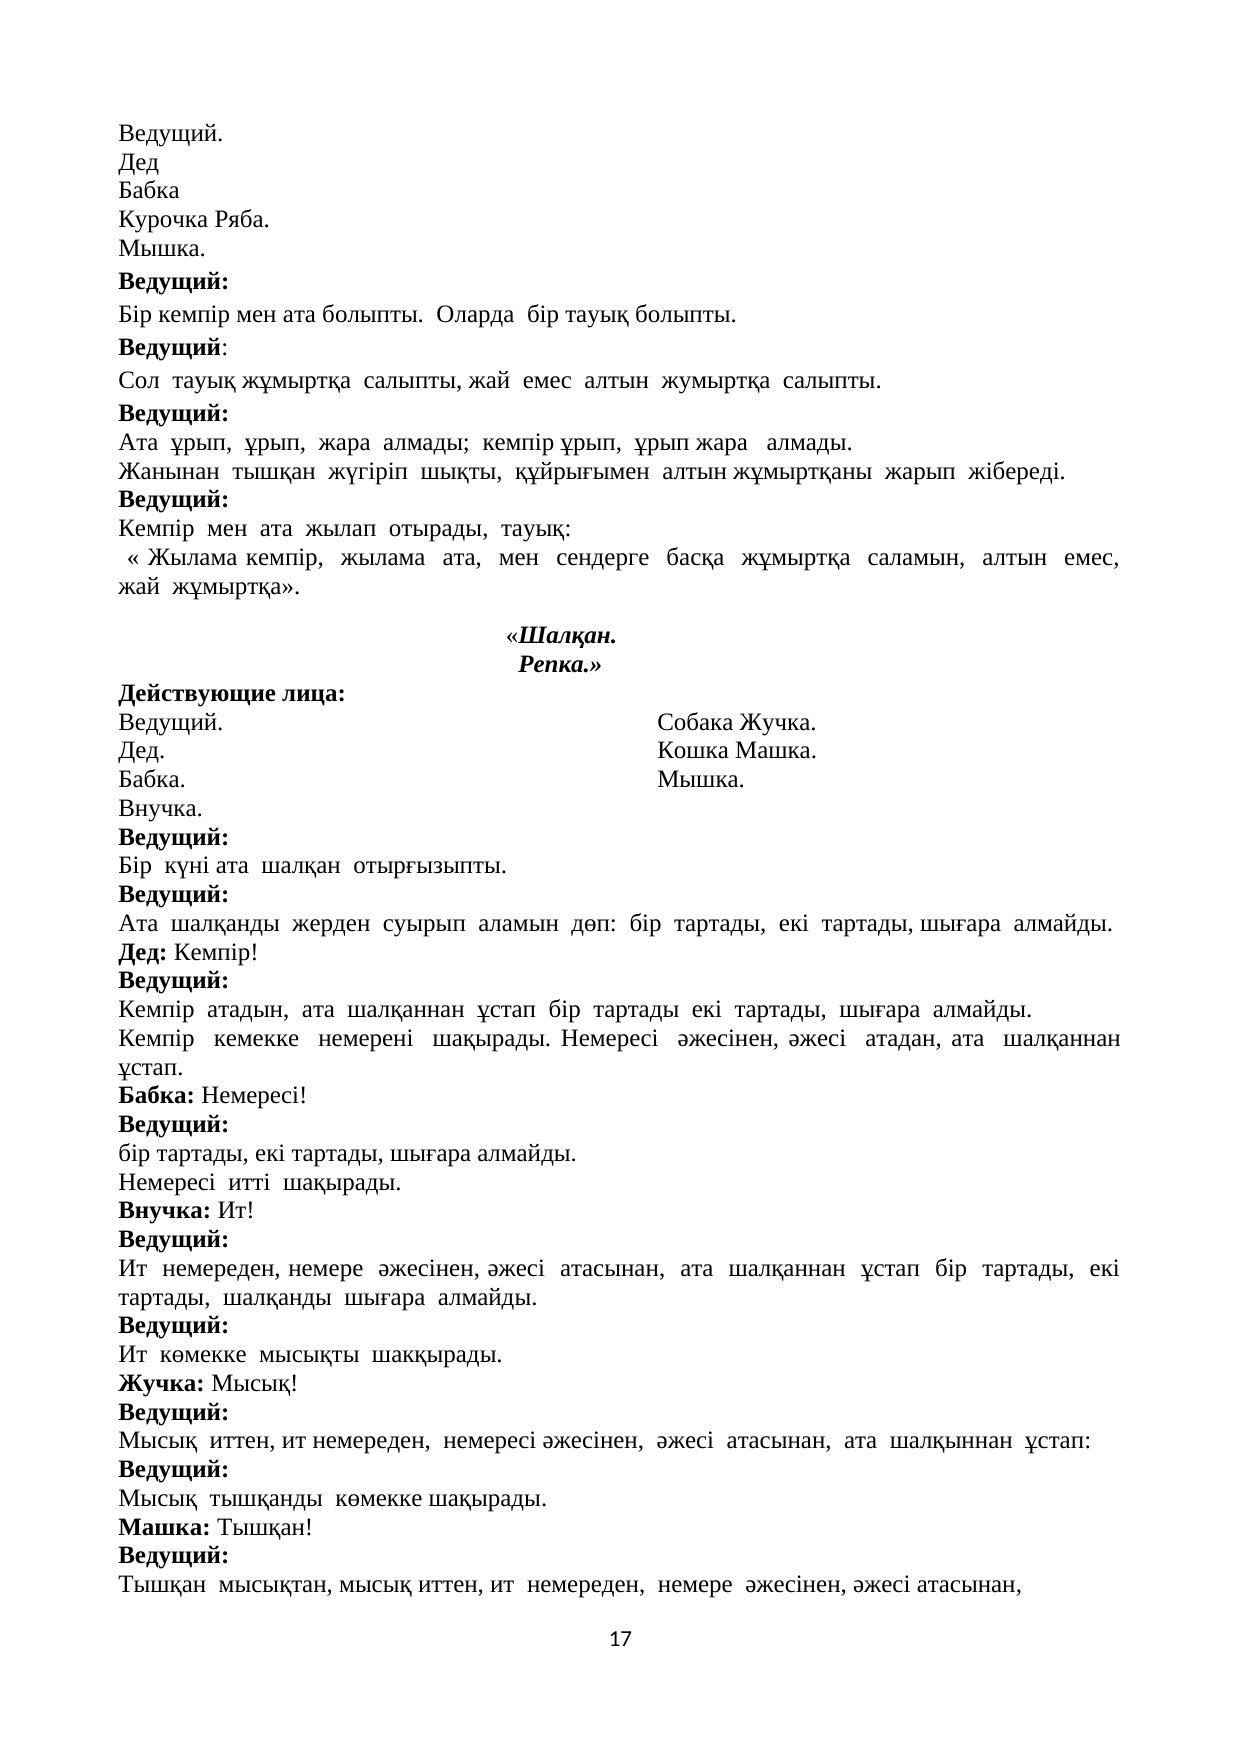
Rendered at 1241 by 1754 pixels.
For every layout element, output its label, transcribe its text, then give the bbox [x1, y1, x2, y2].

text Тышқан мысықтан, мысық иттен, ит немереден, немере әжесінен, әжесі атасынан, [118, 1569, 1122, 1598]
text Ведущий: [118, 879, 1122, 908]
text Дед. [118, 735, 583, 764]
text Ведущий: [118, 1454, 1122, 1483]
text Бір күні ата шалқан отырғызыпты. [118, 850, 1122, 879]
text Сол тауық жұмыртқа салыпты, жай емес алтын жумыртқа салыпты. [118, 365, 1122, 394]
text Внучка. [118, 793, 583, 822]
text Жанынан тышқан жүгіріп шықты, құйрығымен алтын жұмыртқаны жарып жібереді. [118, 456, 1122, 484]
text Ведущий: [118, 1224, 1122, 1253]
text Кемпір атадын, ата шалқаннан ұстап бір тартады екі тартады, шығара алмайды. [118, 994, 1122, 1023]
text Собака Жучка. [657, 707, 1122, 735]
text Мысық иттен, ит немереден, немересі әжесінен, әжесі атасынан, ата шалқыннан ұстап: [118, 1425, 1122, 1454]
text Действующие лица: [118, 678, 1122, 707]
text Кемпір мен ата жылап отырады, тауық: [118, 513, 1122, 542]
text Ведущий. [118, 118, 1122, 147]
text Ит көмекке мысықты шакқырады. [118, 1339, 1122, 1368]
text Ата ұрып, ұрып, жара алмады; кемпір ұрып, ұрып жара алмады. [118, 427, 1122, 456]
text Дед [118, 147, 1122, 176]
text Машка: Тышқан! [118, 1512, 1122, 1540]
text Ведущий: [118, 822, 1122, 850]
text Ведущий: [118, 1310, 1122, 1339]
text Внучка: Ит! [118, 1195, 1122, 1224]
text Кошка Машка. [657, 735, 1122, 764]
text Мышка. [118, 233, 1122, 262]
text «Шалқан. [118, 620, 1122, 649]
text Курочка Ряба. [118, 204, 1122, 233]
text Ведущий. [118, 707, 583, 735]
text Ведущий: [118, 965, 1122, 994]
text Немересі итті шақырады. [118, 1167, 1122, 1195]
text Ит немереден, немере әжесінен, әжесі атасынан, ата шалқаннан ұстап бір тартады, екі тартады, шалқанды шығара алмайды. [118, 1253, 1122, 1310]
text Бір кемпір мен ата болыпты. Оларда бір тауық болыпты. [118, 299, 1122, 328]
text Репка.» [118, 649, 1122, 678]
text Ведущий: [118, 484, 1122, 513]
text Бабка [118, 176, 1122, 204]
text Ата шалқанды жерден суырып аламын дөп: бір тартады, екі тартады, шығара алмайды. [118, 908, 1122, 937]
text бір тартады, екі тартады, шығара алмайды. [118, 1138, 1122, 1167]
text Мышка. [657, 764, 1122, 793]
text Ведущий: [118, 1397, 1122, 1425]
text Ведущий: [118, 398, 1122, 427]
text Жучка: Мысық! [118, 1368, 1122, 1397]
text Бабка. [118, 764, 583, 793]
text Ведущий: [118, 1540, 1122, 1569]
text Ведущий: [118, 266, 1122, 295]
text Ведущий: [118, 1109, 1122, 1138]
text Бабка: Немересі! [118, 1080, 1122, 1109]
text Мысық тышқанды көмекке шақырады. [118, 1483, 1122, 1512]
text Дед: Кемпір! [118, 937, 1122, 965]
text « Жылама кемпір, жылама ата, мен сендерге басқа жұмыртқа саламын, алтын емес, жай жұмыртқа». [118, 542, 1122, 599]
text Ведущий: [118, 332, 1122, 361]
text Кемпір кемекке немерені шақырады. Немересі әжесінен, әжесі атадан, ата шалқаннан ұстап. [118, 1023, 1122, 1080]
